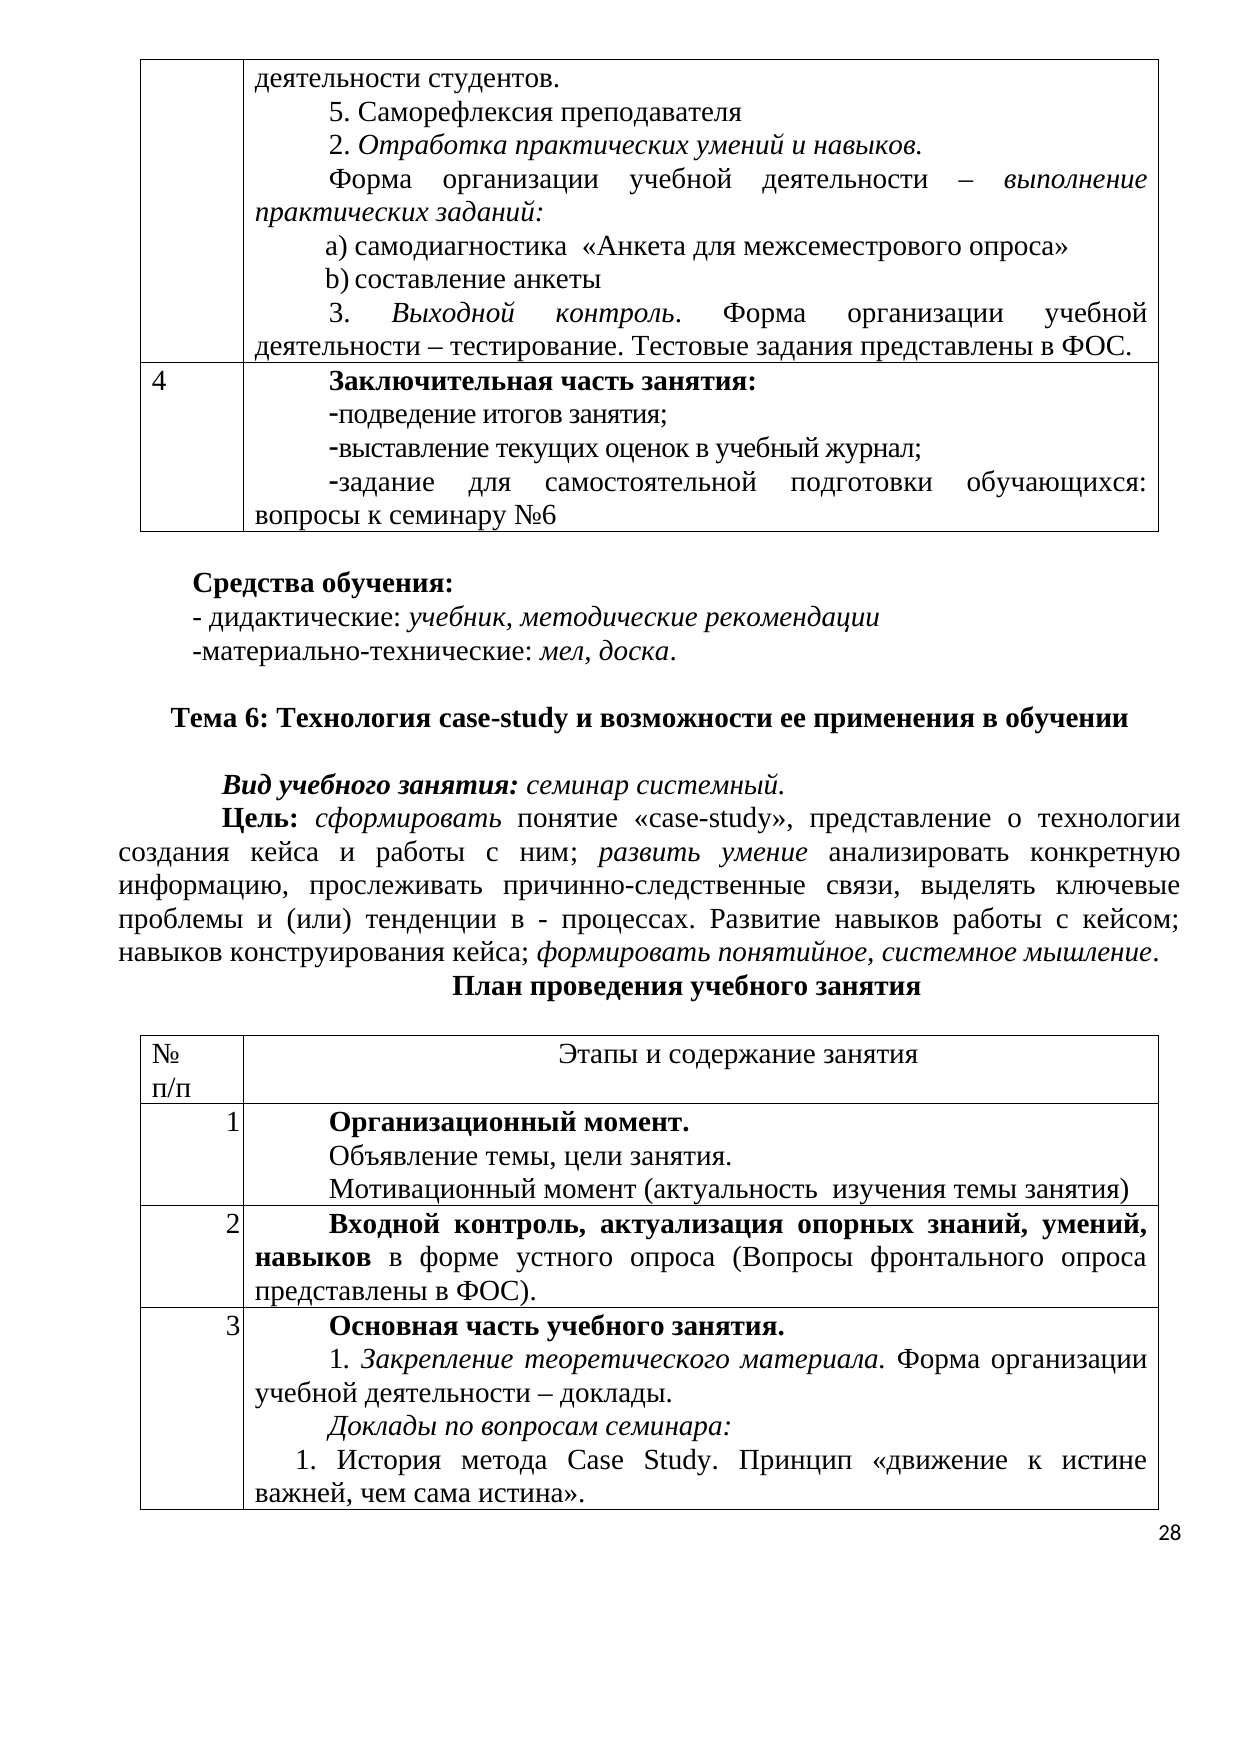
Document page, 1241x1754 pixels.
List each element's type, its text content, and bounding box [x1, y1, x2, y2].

table_cell 1 [141, 1104, 243, 1205]
table_cell Заключительная часть занятия: подведение итогов занятия; выставление текущих оценок в учебный журнал; задание для самостоятельной подготовки обучающихся: вопросы к семинару №6 [244, 363, 1158, 531]
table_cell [244, 60, 1158, 362]
table_header № п/п [141, 1036, 243, 1103]
text План проведения учебного занятия [118, 968, 1181, 1002]
subtitle Тема 6: Технология case-study и возможности ее применения в обучении [118, 700, 1181, 733]
table_cell 2 [141, 1206, 243, 1307]
text - дидактические: учебник, методические рекомендации [118, 599, 1181, 633]
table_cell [244, 1308, 1158, 1509]
table_header Этапы и содержание занятия [244, 1036, 1158, 1103]
subtitle Вид учебного занятия: семинар системный. [118, 767, 1181, 800]
table_cell 3 [141, 1308, 243, 1509]
text Средства обучения: [118, 566, 1181, 599]
table_cell Организационный момент. Объявление темы, цели занятия. Мотивационный момент (актуальность изучения темы занятия) [244, 1104, 1158, 1205]
table_cell Входной контроль, актуализация опорных знаний, умений, навыков в форме устного опроса (Вопросы фронтального опроса представлены в ФОС). [244, 1206, 1158, 1307]
table_cell 4 [141, 363, 243, 531]
text Цель: сформировать понятие «case-study», представление о технологии создания кейса и работы с ним; развить умение анализировать конкретную информацию, прослеживать причинно-следственные связи, выделять ключевые проблемы и (или) тенденции в - процессах. Развитие навыков работы с кейсом; навыков конструирования кейса; формировать понятийное, системное мышление. [118, 800, 1181, 968]
text -материально-технические: мел, доска. [118, 633, 1181, 666]
table_cell 3 [141, 60, 243, 362]
